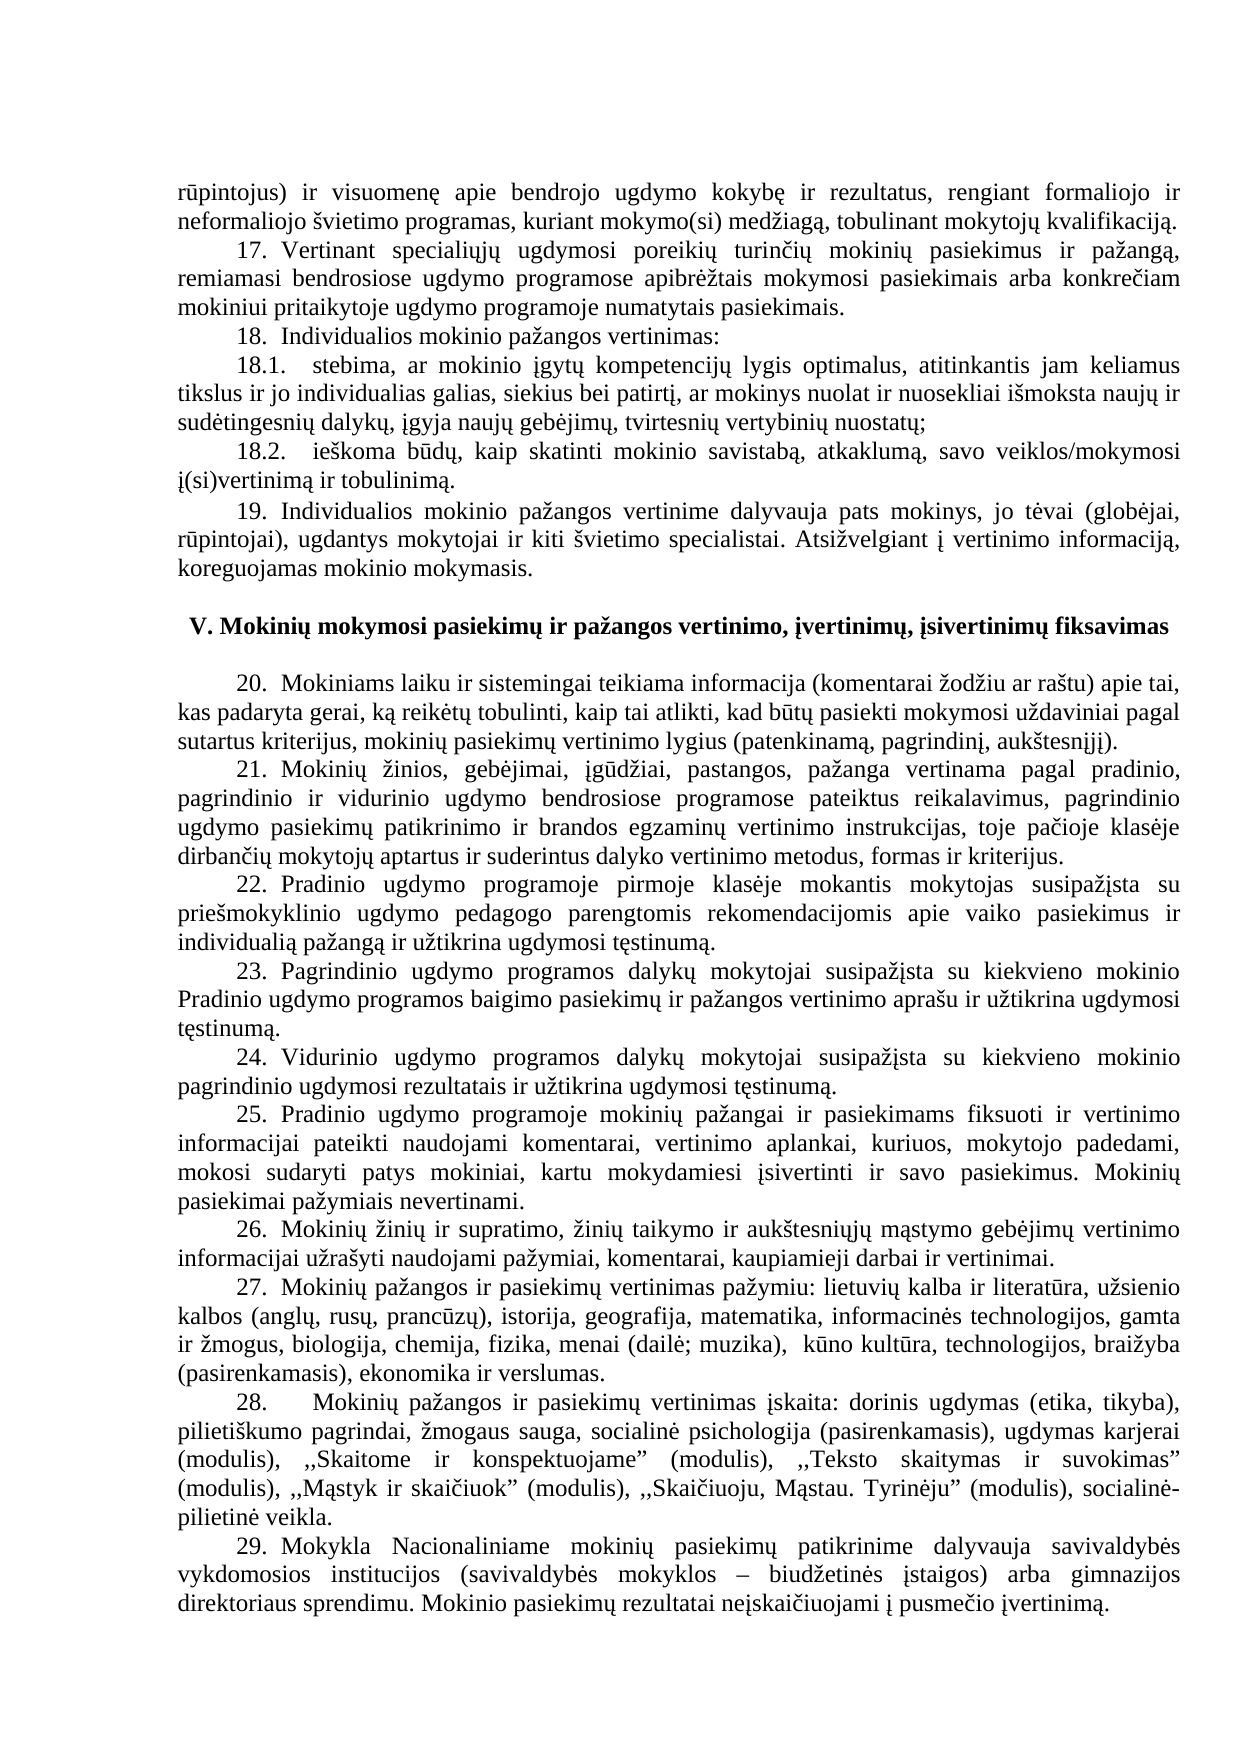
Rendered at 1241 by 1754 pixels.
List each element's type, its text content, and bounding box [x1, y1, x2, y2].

list ieškoma būdų, kaip skatinti mokinio savistabą, atkaklumą, savo veiklos/mokymosi į(si)vertinimą ir tobulinimą. [177, 436, 1181, 493]
list stebima, ar mokinio įgytų kompetencijų lygis optimalus, atitinkantis jam keliamus tikslus ir jo individualias galias, siekius bei patirtį, ar mokinys nuolat ir nuosekliai išmoksta naujų ir sudėtingesnių dalykų, įgyja naujų gebėjimų, tvirtesnių vertybinių nuostatų; [177, 350, 1181, 436]
list Pradinio ugdymo programoje pirmoje klasėje mokantis mokytojas susipažįsta su priešmokyklinio ugdymo pedagogo parengtomis rekomendacijomis apie vaiko pasiekimus ir individualią pažangą ir užtikrina ugdymosi tęstinumą. [177, 869, 1181, 956]
list Mokykla Nacionaliniame mokinių pasiekimų patikrinime dalyvauja savivaldybės vykdomosios institucijos (savivaldybės mokyklos – biudžetinės įstaigos) arba gimnazijos direktoriaus sprendimu. Mokinio pasiekimų rezultatai neįskaičiuojami į pusmečio įvertinimą. [177, 1531, 1181, 1617]
list Mokinių pažangos ir pasiekimų vertinimas įskaita: dorinis ugdymas (etika, tikyba), pilietiškumo pagrindai, žmogaus sauga, socialinė psichologija (pasirenkamasis), ugdymas karjerai (modulis), ,,Skaitome ir konspektuojame” (modulis), ,,Teksto skaitymas ir suvokimas” (modulis), ,,Mąstyk ir skaičiuok” (modulis), ,,Skaičiuoju, Mąstau. Tyrinėju” (modulis), socialinė-pilietinė veikla. [177, 1387, 1181, 1531]
list Mokinių žinių ir supratimo, žinių taikymo ir aukštesniųjų mąstymo gebėjimų vertinimo informacijai užrašyti naudojami pažymiai, komentarai, kaupiamieji darbai ir vertinimai. [177, 1214, 1181, 1272]
list Individualios mokinio pažangos vertinime dalyvauja pats mokinys, jo tėvai (globėjai, rūpintojai), ugdantys mokytojai ir kiti švietimo specialistai. Atsižvelgiant į vertinimo informaciją, koreguojamas mokinio mokymasis. [177, 496, 1181, 582]
text V. Mokinių mokymosi pasiekimų ir pažangos vertinimo, įvertinimų, įsivertinimų fiksavimas [177, 611, 1181, 639]
list Individualios mokinio pažangos vertinimas: [177, 321, 1181, 350]
list Mokinių pažangos ir pasiekimų vertinimas pažymiu: lietuvių kalba ir literatūra, užsienio kalbos (anglų, rusų, prancūzų), istorija, geografija, matematika, informacinės technologijos, gamta ir žmogus, biologija, chemija, fizika, menai (dailė; muzika), kūno kultūra, technologijos, braižyba (pasirenkamasis), ekonomika ir verslumas. [177, 1272, 1181, 1387]
list Pradinio ugdymo programoje mokinių pažangai ir pasiekimams fiksuoti ir vertinimo informacijai pateikti naudojami komentarai, vertinimo aplankai, kuriuos, mokytojo padedami, mokosi sudaryti patys mokiniai, kartu mokydamiesi įsivertinti ir savo pasiekimus. Mokinių pasiekimai pažymiais nevertinami. [177, 1099, 1181, 1214]
list Pagrindinio ugdymo programos dalykų mokytojai susipažįsta su kiekvieno mokinio Pradinio ugdymo programos baigimo pasiekimų ir pažangos vertinimo aprašu ir užtikrina ugdymosi tęstinumą. [177, 956, 1181, 1042]
list Vidurinio ugdymo programos dalykų mokytojai susipažįsta su kiekvieno mokinio pagrindinio ugdymosi rezultatais ir užtikrina ugdymosi tęstinumą. [177, 1042, 1181, 1099]
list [177, 177, 1181, 235]
list Mokiniams laiku ir sistemingai teikiama informacija (komentarai žodžiu ar raštu) apie tai, kas padaryta gerai, ką reikėtų tobulinti, kaip tai atlikti, kad būtų pasiekti mokymosi uždaviniai pagal sutartus kriterijus, mokinių pasiekimų vertinimo lygius (patenkinamą, pagrindinį, aukštesnįjį). [177, 668, 1181, 754]
list Vertinant specialiųjų ugdymosi poreikių turinčių mokinių pasiekimus ir pažangą, remiamasi bendrosiose ugdymo programose apibrėžtais mokymosi pasiekimais arba konkrečiam mokiniui pritaikytoje ugdymo programoje numatytais pasiekimais. [177, 235, 1181, 321]
list Mokinių žinios, gebėjimai, įgūdžiai, pastangos, pažanga vertinama pagal pradinio, pagrindinio ir vidurinio ugdymo bendrosiose programose pateiktus reikalavimus, pagrindinio ugdymo pasiekimų patikrinimo ir brandos egzaminų vertinimo instrukcijas, toje pačioje klasėje dirbančių mokytojų aptartus ir suderintus dalyko vertinimo metodus, formas ir kriterijus. [177, 754, 1181, 869]
